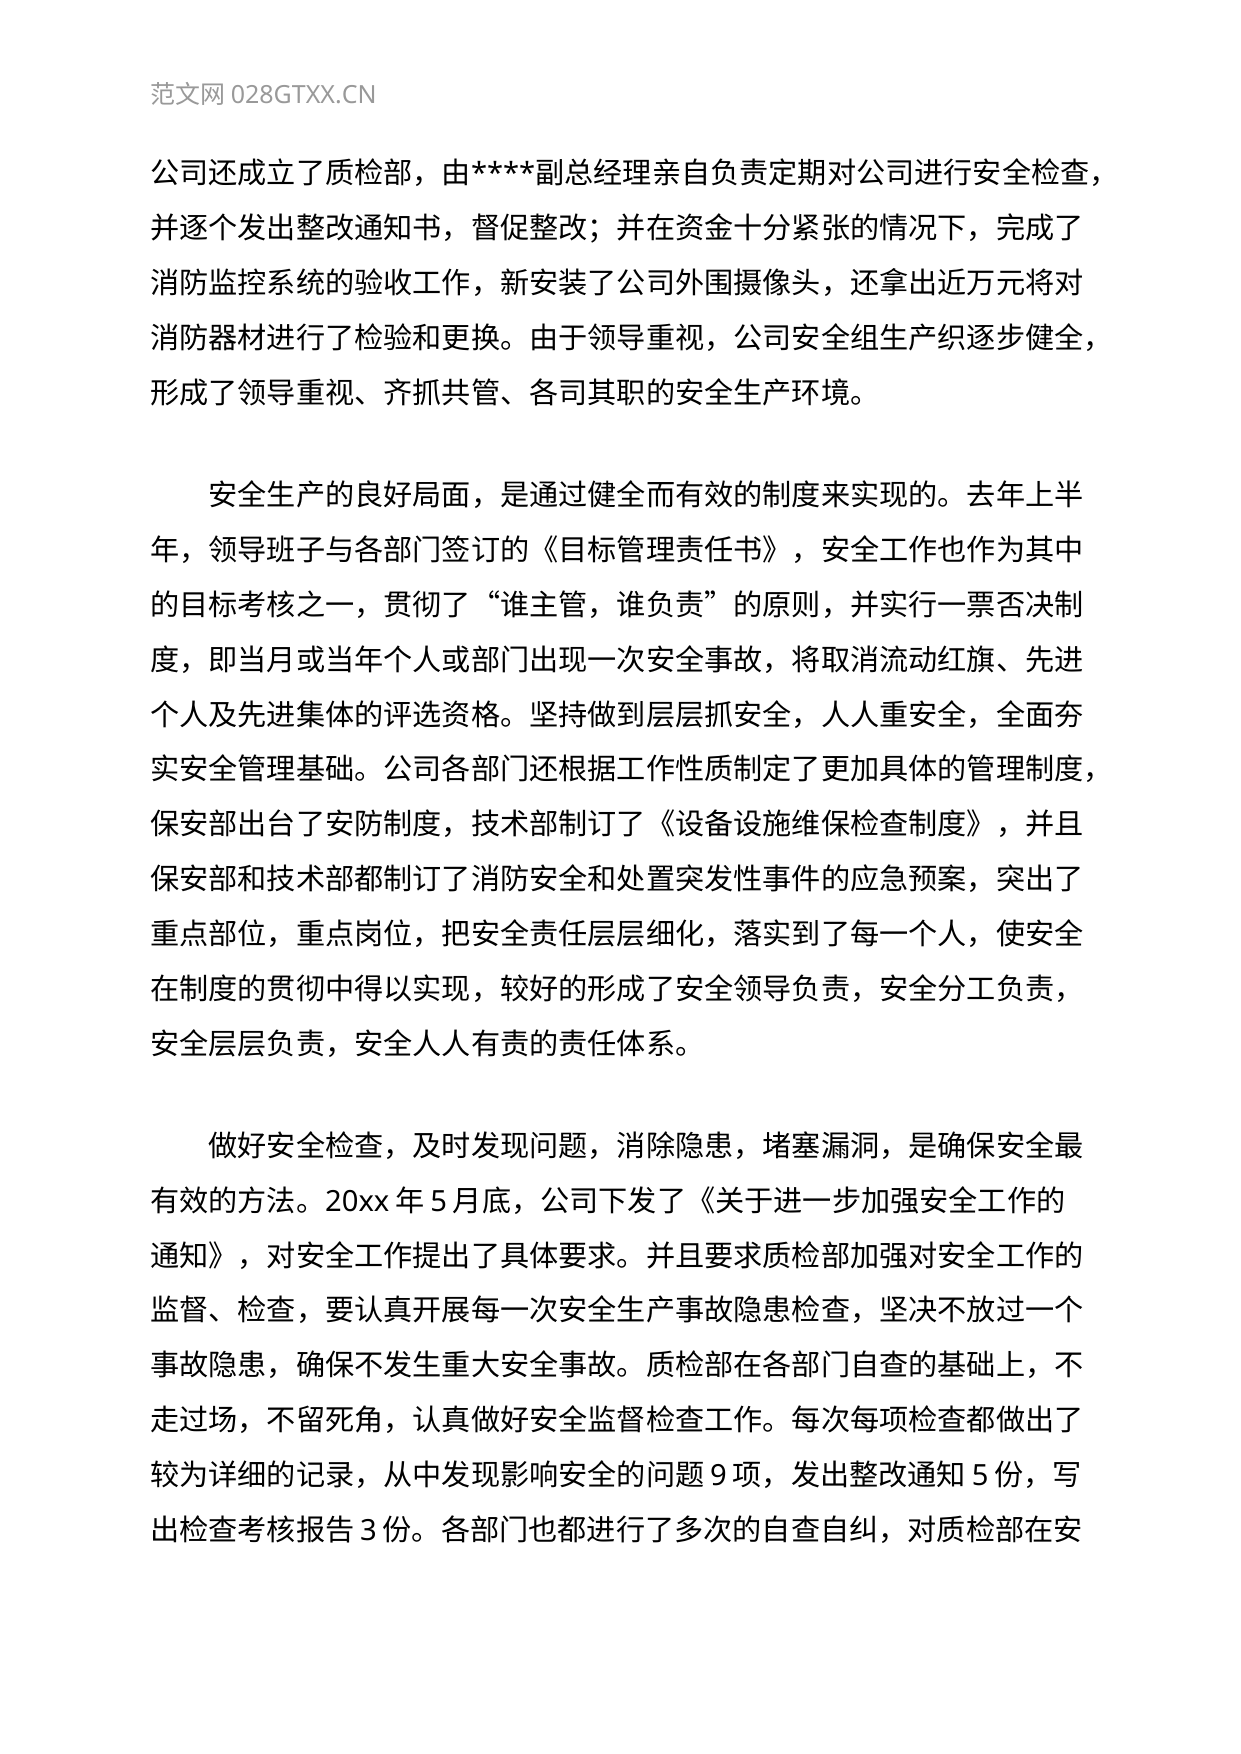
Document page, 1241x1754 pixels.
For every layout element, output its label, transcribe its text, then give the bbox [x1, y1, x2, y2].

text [150, 1122, 1090, 1549]
text 安全生产的良好局面，是通过健全而有效的制度来实现的。去年上半年，领导班子与各部门签订的《目标管理责任书》，安全工作也作为其中的目标考核之一，贯彻了“谁主管，谁负责”的原则，并实行一票否决制度，即当月或当年个人或部门出现一次安全事故，将取消流动红旗、先进个人及先进集体的评选资格。坚持做到层层抓安全，人人重安全，全面夯实安全管理基础。公司各部门还根据工作性质制定了更加具体的管理制度，保安部出台了安防制度，技术部制订了《设备设施维保检查制度》，并且保安部和技术部都制订了消防安全和处置突发性事件的应急预案，突出了重点部位，重点岗位，把安全责任层层细化，落实到了每一个人，使安全在制度的贯彻中得以实现，较好的形成了安全领导负责，安全分工负责，安全层层负责，安全人人有责的责任体系。 [150, 471, 1090, 1063]
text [150, 150, 1090, 412]
